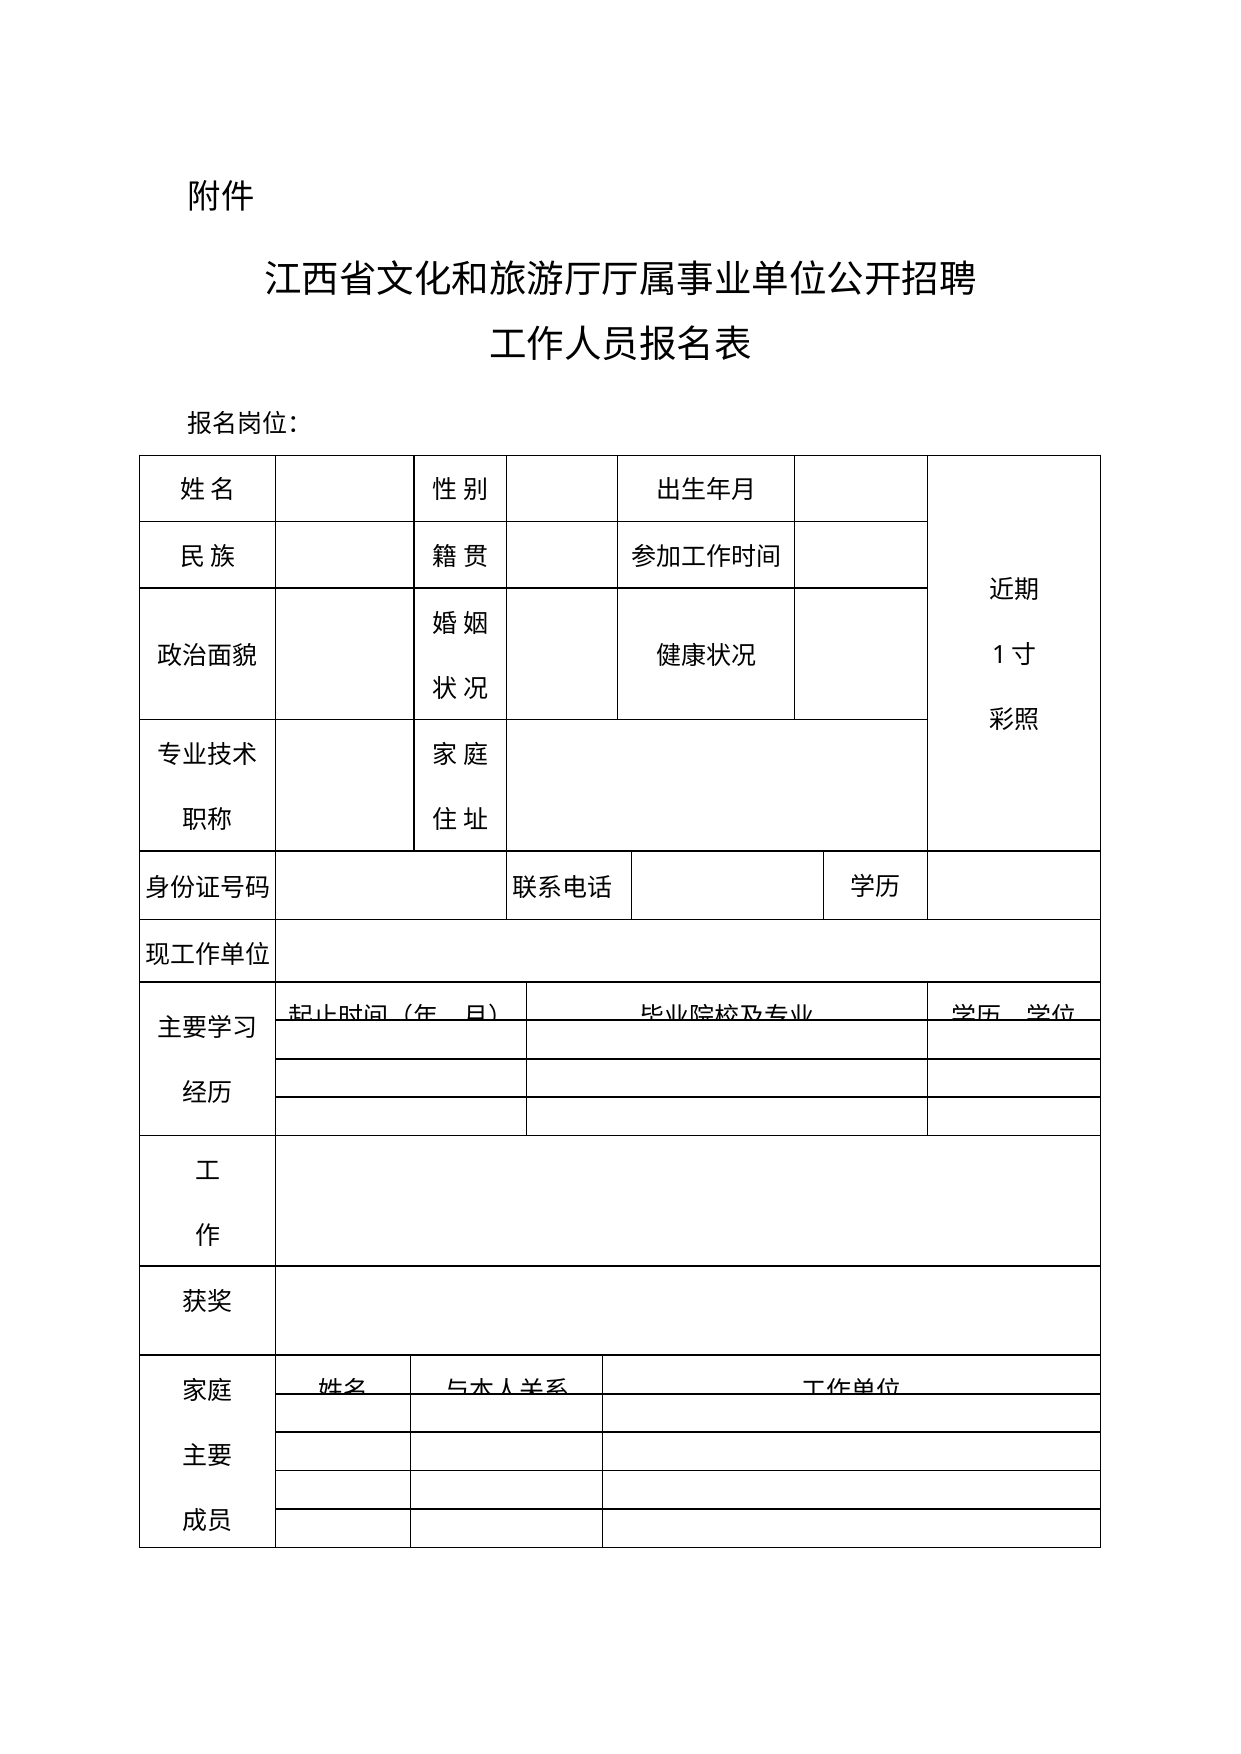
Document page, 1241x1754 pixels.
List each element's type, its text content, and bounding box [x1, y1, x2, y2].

table_cell 现工作单位及职务 [140, 920, 275, 981]
table_cell [928, 1098, 1100, 1135]
table_cell [507, 522, 617, 587]
table_cell [507, 589, 617, 719]
table_cell 工 作 经 历 [140, 1136, 275, 1265]
table_cell [527, 1021, 927, 1058]
table_cell [276, 1021, 526, 1058]
table_cell [928, 852, 1100, 919]
table_cell 参加工作时间 [618, 522, 794, 587]
table_header 性 别 [415, 456, 506, 521]
text 附件 [187, 162, 1053, 227]
text 工作人员报名表 [187, 308, 1053, 373]
table_cell [527, 1060, 927, 1096]
table_cell 婚 姻 状 况 [415, 589, 506, 719]
table_cell 联系电话 [507, 852, 631, 919]
table_header 姓 名 [140, 456, 275, 521]
table_cell [276, 1136, 1100, 1265]
table_cell [276, 1471, 410, 1508]
table_cell [276, 1510, 410, 1547]
table_cell [276, 920, 1100, 981]
table_header [276, 456, 413, 521]
table_cell [795, 589, 927, 719]
table_cell [603, 1395, 1100, 1431]
table_cell [276, 589, 413, 719]
table_cell [276, 720, 413, 850]
table_cell [276, 1098, 526, 1135]
table_cell [632, 852, 823, 919]
table_cell 获奖 情况 [140, 1267, 275, 1354]
table_cell [928, 1021, 1100, 1058]
text 报名岗位： [187, 389, 1053, 454]
table_cell [795, 522, 927, 587]
table_cell 身份证号码 [140, 852, 275, 919]
table_cell [276, 852, 506, 919]
table_cell 工作单位 [603, 1356, 1100, 1393]
table_header [507, 456, 617, 521]
table_cell 家庭 主要 成员 [140, 1356, 275, 1547]
table_cell 主要学习 经历 [140, 983, 275, 1135]
table_cell 姓名 [276, 1356, 410, 1393]
table_cell [411, 1395, 602, 1431]
table_cell 健康状况 [618, 589, 794, 719]
table_cell [411, 1471, 602, 1508]
table_header 近期 1寸 彩照 [928, 456, 1100, 850]
table_cell 学历、学位 [928, 983, 1100, 1019]
text 江西省文化和旅游厅厅属事业单位公开招聘 [187, 243, 1053, 308]
table_cell 与本人关系 [411, 1356, 602, 1393]
table_cell [527, 1098, 927, 1135]
table_cell [276, 1433, 410, 1470]
table_cell 籍 贯 [415, 522, 506, 587]
table_header [795, 456, 927, 521]
table_cell 专业技术职称 [140, 720, 275, 850]
table_cell 学历 学位 [824, 852, 927, 919]
table_cell 毕业院校及专业 [527, 983, 927, 1019]
table_cell 起止时间（年、月） [276, 983, 526, 1019]
table_cell [276, 522, 413, 587]
table_cell [603, 1510, 1100, 1547]
table_cell [603, 1433, 1100, 1470]
table_header 出生年月 [618, 456, 794, 521]
table_cell [928, 1060, 1100, 1096]
table_cell 家 庭 住 址 [415, 720, 506, 850]
table_cell [411, 1433, 602, 1470]
table_cell [603, 1471, 1100, 1508]
table_cell [276, 1267, 1100, 1354]
table_cell [276, 1060, 526, 1096]
table_cell [276, 1395, 410, 1431]
table_cell [507, 720, 927, 850]
table_cell 政治面貌 [140, 589, 275, 719]
table_cell [411, 1510, 602, 1547]
table_cell 民 族 [140, 522, 275, 587]
